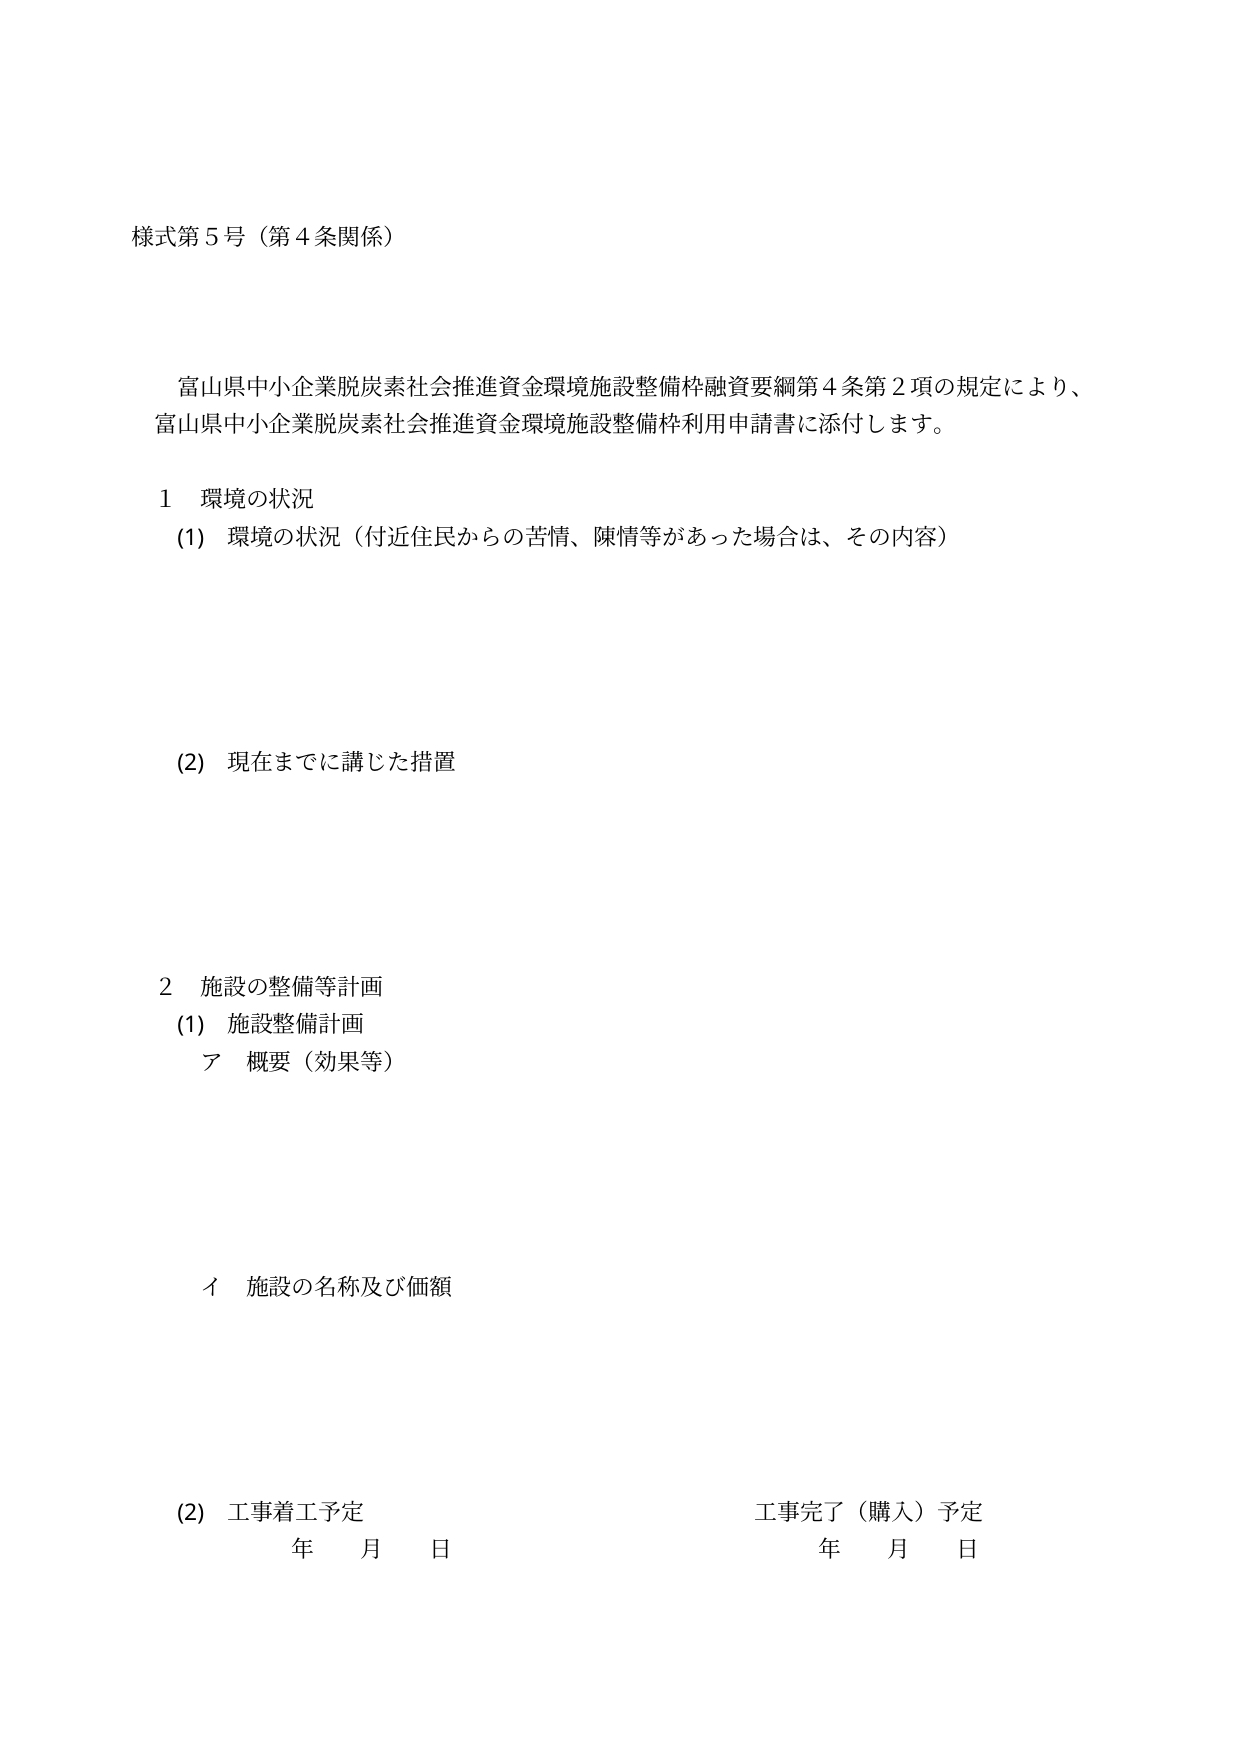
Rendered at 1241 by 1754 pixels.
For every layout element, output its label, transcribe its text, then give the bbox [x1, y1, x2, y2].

text １ 環境の状況 [131, 479, 1125, 517]
text ２ 施設の整備等計画 [131, 967, 1125, 1004]
text 年 月 日 年 月 日 [131, 1529, 1125, 1567]
text 富山県中小企業脱炭素社会推進資金環境施設整備枠利用申請書に添付します。 [131, 404, 1125, 442]
text イ 施設の名称及び価額 [131, 1267, 1125, 1304]
text (1) 施設整備計画 [131, 1004, 1125, 1042]
text (2) 現在までに講じた措置 [131, 742, 1125, 779]
text (1) 環境の状況（付近住民からの苦情、陳情等があった場合は、その内容） [131, 517, 1125, 554]
text ア 概要（効果等） [131, 1042, 1125, 1079]
text 様式第５号（第４条関係） [131, 217, 1125, 254]
text 富山県中小企業脱炭素社会推進資金環境施設整備枠融資要綱第４条第２項の規定により、 [131, 367, 1125, 404]
text (2) 工事着工予定 工事完了（購入）予定 [131, 1492, 1125, 1529]
